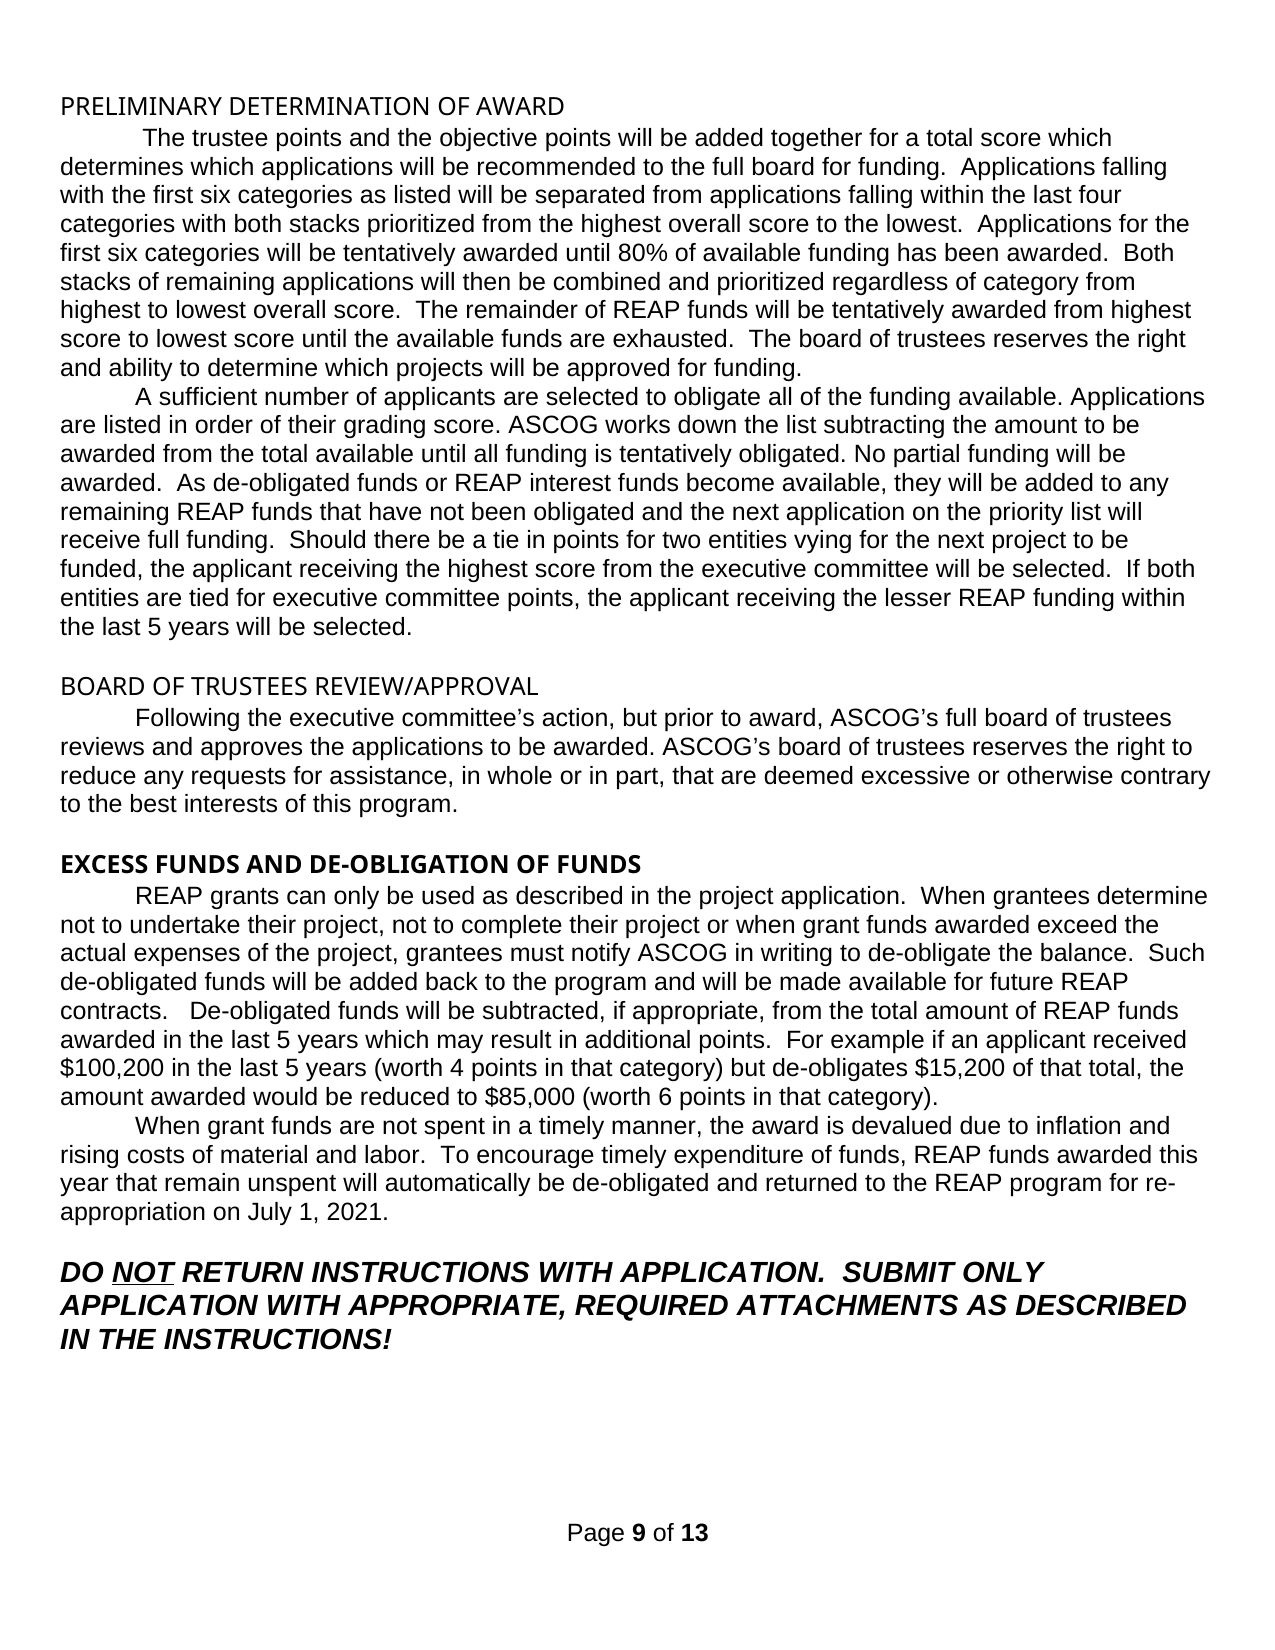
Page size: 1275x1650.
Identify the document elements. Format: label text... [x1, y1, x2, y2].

text Board of Trustees Review/Approval [60, 669, 1215, 703]
text A sufficient number of applicants are selected to obligate all of the funding available. Applications are listed in order of their grading score. ASCOG works down the list subtracting the amount to be awarded from the total available until all funding is tentatively obligated. No partial funding will be awarded. As de-obligated funds or REAP interest funds become available, they will be added to any remaining REAP funds that have not been obligated and the next application on the priority list will receive full funding. Should there be a tie in points for two entities vying for the next project to be funded, the applicant receiving the highest score from the executive committee will be selected. If both entities are tied for executive committee points, the applicant receiving the lesser REAP funding within the last 5 years will be selected. [60, 382, 1215, 640]
text Preliminary Determination of Award [60, 89, 1215, 123]
text Following the executive committee’s action, but prior to award, ASCOG’s full board of trustees reviews and approves the applications to be awarded. ASCOG’s board of trustees reserves the right to reduce any requests for assistance, in whole or in part, that are deemed excessive or otherwise contrary to the best interests of this program. [60, 703, 1215, 818]
text DO NOT RETURN INSTRUCTIONS WITH APPLICATION. SUBMIT ONLY APPLICATION WITH APPROPRIATE, REQUIRED ATTACHMENTS AS DESCRIBED IN THE INSTRUCTIONS! [60, 1255, 1215, 1355]
text Excess Funds and De-obligation of Funds [60, 847, 1215, 881]
text When grant funds are not spent in a timely manner, the award is devalued due to inflation and rising costs of material and labor. To encourage timely expenditure of funds, REAP funds awarded this year that remain unspent will automatically be de-obligated and returned to the REAP program for re-appropriation on July 1, 2021. [60, 1111, 1215, 1226]
text REAP grants can only be used as described in the project application. When grantees determine not to undertake their project, not to complete their project or when grant funds awarded exceed the actual expenses of the project, grantees must notify ASCOG in writing to de-obligate the balance. Such de-obligated funds will be added back to the program and will be made available for future REAP contracts. De-obligated funds will be subtracted, if appropriate, from the total amount of REAP funds awarded in the last 5 years which may result in additional points. For example if an applicant received $100,200 in the last 5 years (worth 4 points in that category) but de-obligates $15,200 of that total, the amount awarded would be reduced to $85,000 (worth 6 points in that category). [60, 881, 1215, 1111]
text The trustee points and the objective points will be added together for a total score which determines which applications will be recommended to the full board for funding. Applications falling with the first six categories as listed will be separated from applications falling within the last four categories with both stacks prioritized from the highest overall score to the lowest. Applications for the first six categories will be tentatively awarded until 80% of available funding has been awarded. Both stacks of remaining applications will then be combined and prioritized regardless of category from highest to lowest overall score. The remainder of REAP funds will be tentatively awarded from highest score to lowest score until the available funds are exhausted. The board of trustees reserves the right and ability to determine which projects will be approved for funding. [60, 123, 1215, 382]
